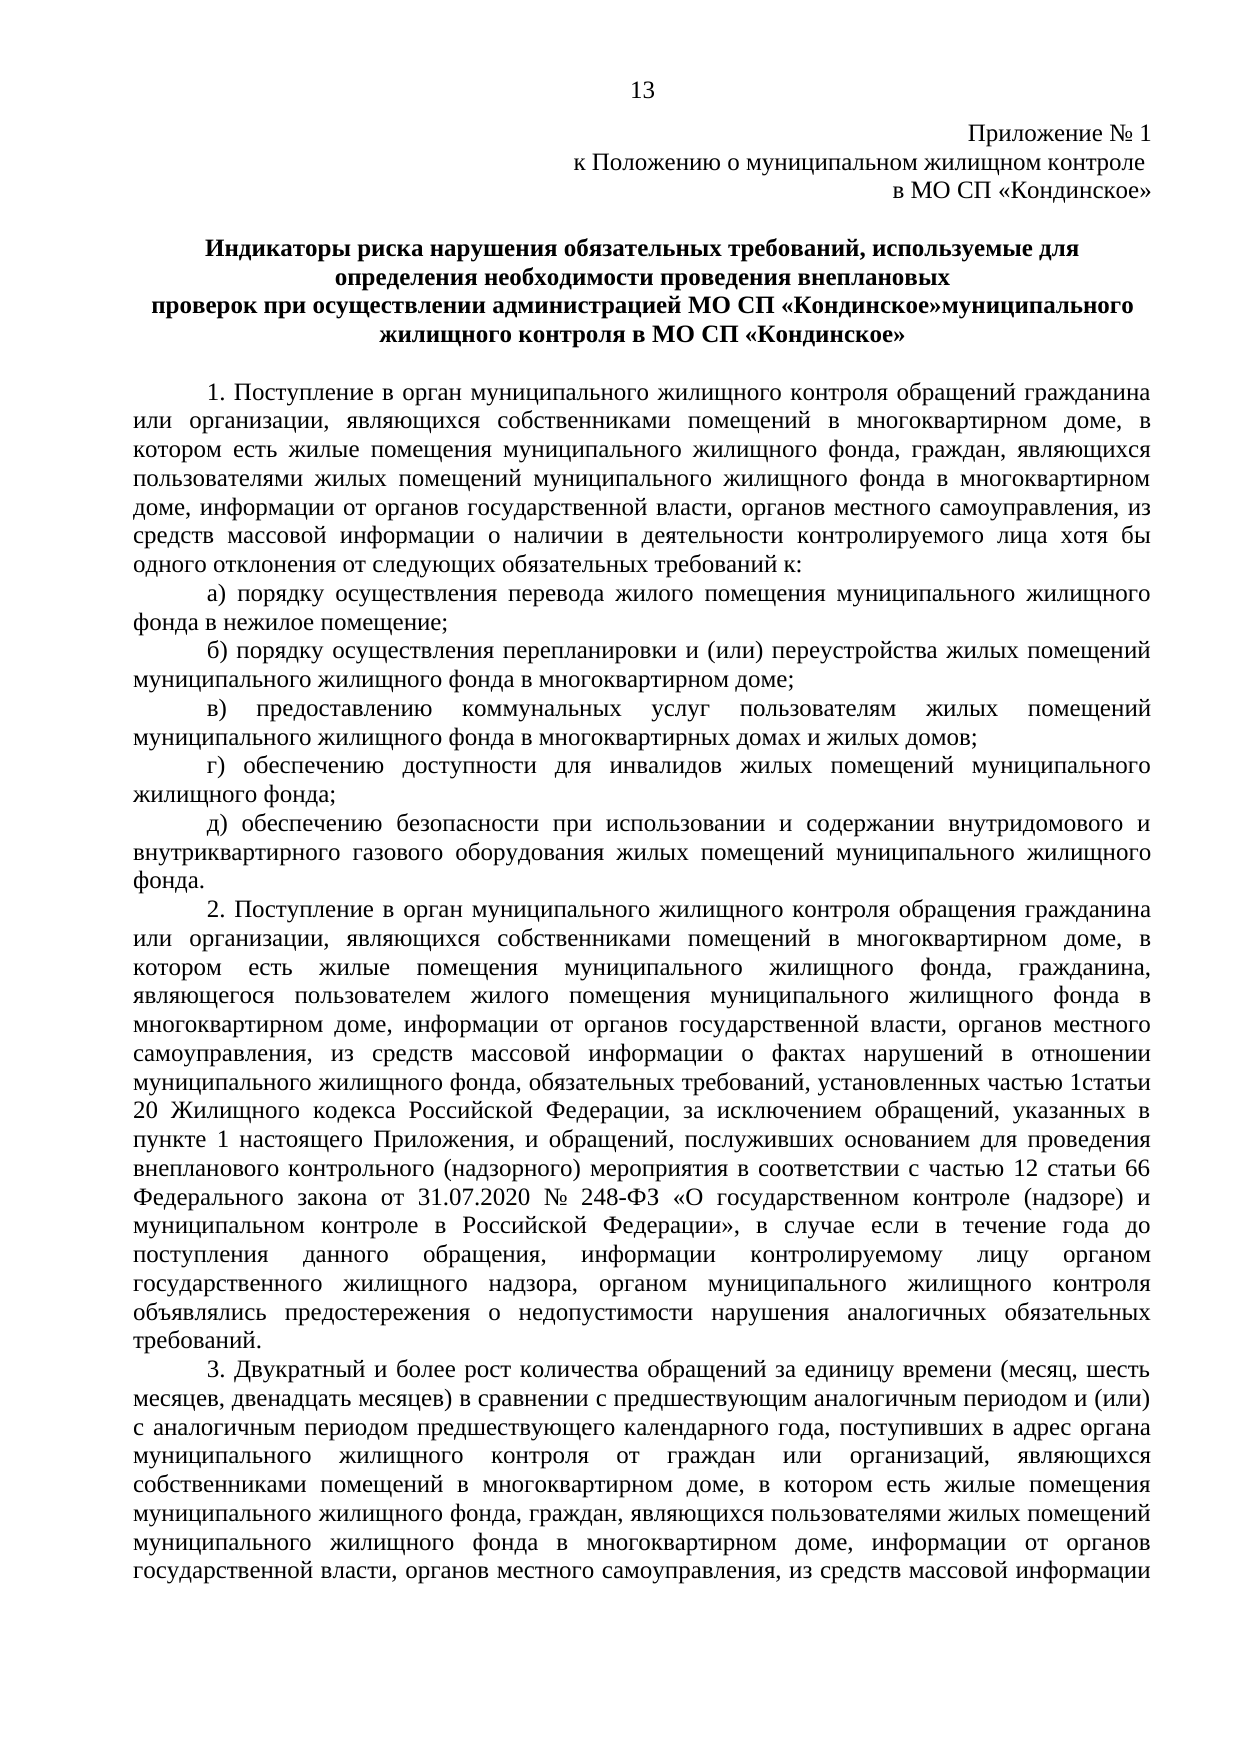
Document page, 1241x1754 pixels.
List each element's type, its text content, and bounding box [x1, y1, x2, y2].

text 2. Поступление в орган муниципального жилищного контроля обращения гражданина или организации, являющихся собственниками помещений в многоквартирном доме, в котором есть жилые помещения муниципального жилищного фонда, гражданина, являющегося пользователем жилого помещения муниципального жилищного фонда в многоквартирном доме, информации от органов государственной власти, органов местного самоуправления, из средств массовой информации о фактах нарушений в отношении муниципального жилищного фонда, обязательных требований, установленных частью 1статьи 20 Жилищного кодекса Российской Федерации, за исключением обращений, указанных в пункте 1 настоящего Приложения, и обращений, послуживших основанием для проведения внепланового контрольного (надзорного) мероприятия в соответствии с частью 12 статьи 66 Федерального закона от 31.07.2020 № 248-ФЗ «О государственном контроле (надзоре) и муниципальном контроле в Российской Федерации», в случае если в течение года до поступления данного обращения, информации контролируемому лицу органом государственного жилищного надзора, органом муниципального жилищного контроля объявлялись предостережения о недопустимости нарушения аналогичных обязательных требований. [133, 894, 1152, 1354]
text 1. Поступление в орган муниципального жилищного контроля обращений гражданина или организации, являющихся собственниками помещений в многоквартирном доме, в котором есть жилые помещения муниципального жилищного фонда, граждан, являющихся пользователями жилых помещений муниципального жилищного фонда в многоквартирном доме, информации от органов государственной власти, органов местного самоуправления, из средств массовой информации о наличии в деятельности контролируемого лица хотя бы одного отклонения от следующих обязательных требований к: [133, 377, 1152, 578]
text б) порядку осуществления перепланировки и (или) переустройства жилых помещений муниципального жилищного фонда в многоквартирном доме; [133, 636, 1152, 693]
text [133, 1354, 1152, 1584]
text г) обеспечению доступности для инвалидов жилых помещений муниципального жилищного фонда; [133, 751, 1152, 808]
title Индикаторы риска нарушения обязательных требований, используемые для определения необходимости проведения внеплановых [133, 233, 1152, 291]
text Приложение № 1 [133, 118, 1152, 147]
text к Положению о муниципальном жилищном контроле в МО СП «Кондинское» [133, 147, 1152, 204]
text д) обеспечению безопасности при использовании и содержании внутридомового и внутриквартирного газового оборудования жилых помещений муниципального жилищного фонда. [133, 808, 1152, 894]
title проверок при осуществлении администрацией МО СП «Кондинское»муниципального жилищного контроля в МО СП «Кондинское» [133, 291, 1152, 348]
text в) предоставлению коммунальных услуг пользователям жилых помещений муниципального жилищного фонда в многоквартирных домах и жилых домов; [133, 693, 1152, 751]
text а) порядку осуществления перевода жилого помещения муниципального жилищного фонда в нежилое помещение; [133, 578, 1152, 636]
